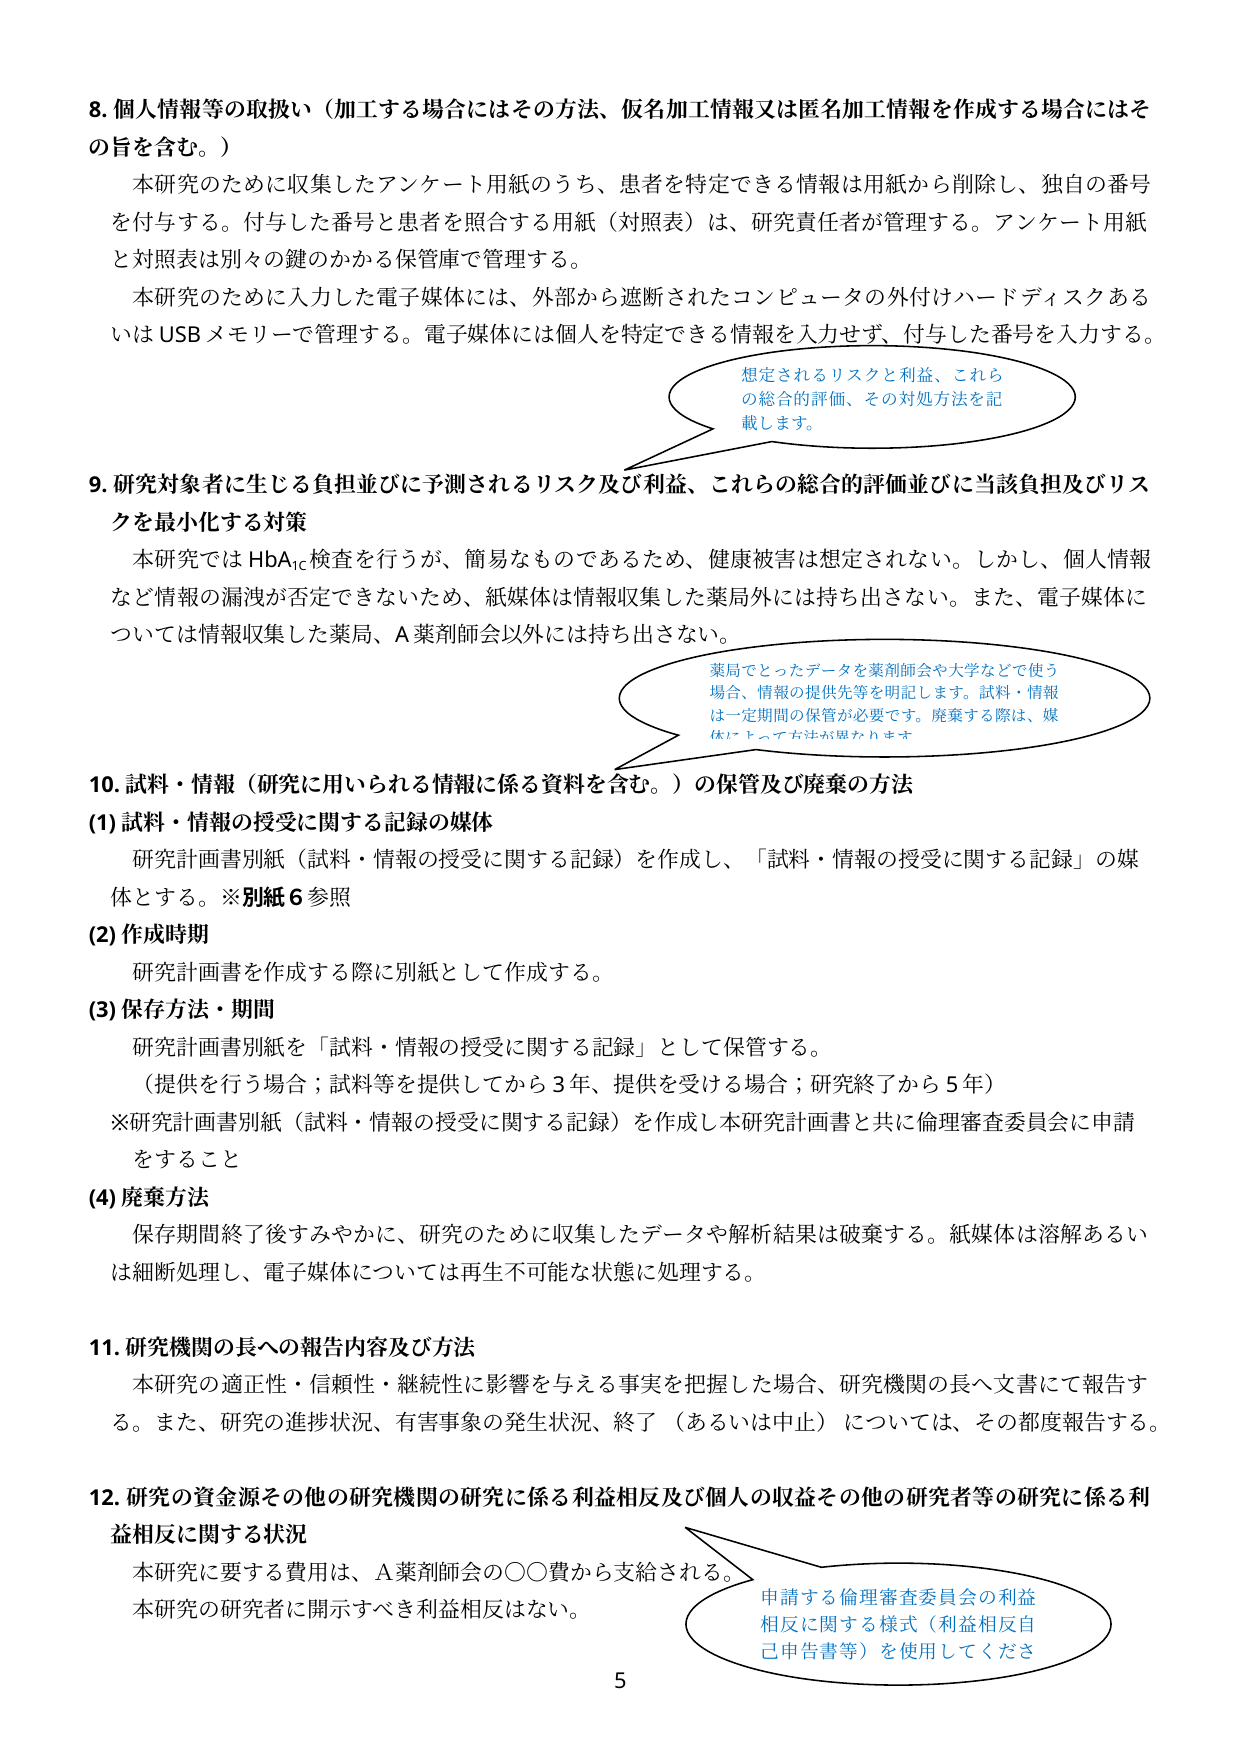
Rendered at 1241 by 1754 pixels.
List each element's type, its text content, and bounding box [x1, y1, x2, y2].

text 本研究ではHbA1C検査を行うが、簡易なものであるため、健康被害は想定されない。しかし、個人情報など情報の漏洩が否定できないため、紙媒体は情報収集した薬局外には持ち出さない。また、電子媒体については情報収集した薬局、A薬剤師会以外には持ち出さない。 [111, 539, 1152, 652]
text 10. 試料・情報（研究に用いられる情報に係る資料を含む。）の保管及び廃棄の方法 [89, 764, 1152, 802]
text 本研究のために入力した電子媒体には、外部から遮断されたコンピュータの外付けハードディスクあるいはUSBメモリーで管理する。電子媒体には個人を特定できる情報を入力せず、付与した番号を入力する。 [111, 277, 1152, 352]
text 8. 個人情報等の取扱い（加工する場合にはその方法、仮名加工情報又は匿名加工情報を作成する場合にはその旨を含む。） [89, 89, 1152, 164]
text 12. 研究の資金源その他の研究機関の研究に係る利益相反及び個人の収益その他の研究者等の研究に係る利益相反に関する状況 [89, 1477, 1152, 1552]
text （提供を行う場合；試料等を提供してから3年、提供を受ける場合；研究終了から5年） [89, 1064, 1152, 1102]
text 本研究の研究者に開示すべき利益相反はない。 [1077, 1589, 1152, 1627]
text 本研究に要する費用は、Ａ薬剤師会の〇〇費から支給される。 [776, 1552, 1152, 1589]
text 保存期間終了後すみやかに、研究のために収集したデータや解析結果は破棄する。紙媒体は溶解あるいは細断処理し、電子媒体については再生不可能な状態に処理する。 [111, 1214, 1152, 1289]
text (2) 作成時期 [89, 914, 1152, 952]
text 本研究に要する費用は、Ａ薬剤師会の〇〇費から支給される。 [111, 1552, 749, 1589]
text ※研究計画書別紙（試料・情報の授受に関する記録）を作成し本研究計画書と共に倫理審査委員会に申請をすること [111, 1102, 1152, 1177]
text 本研究の適正性・信頼性・継続性に影響を与える事実を把握した場合、研究機関の長へ文書にて報告する。また、研究の進捗状況、有害事象の発生状況、終了 （あるいは中止） については、その都度報告する。 [111, 1364, 1152, 1439]
text 研究計画書別紙を「試料・情報の授受に関する記録」として保管する。 [89, 1027, 1152, 1064]
text 9. 研究対象者に生じる負担並びに予測されるリスク及び利益、これらの総合的評価並びに当該負担及びリスクを最小化する対策 [89, 464, 1152, 539]
text 研究計画書別紙（試料・情報の授受に関する記録）を作成し、「試料・情報の授受に関する記録」の媒体とする。※別紙６参照 [111, 839, 1152, 914]
text 研究計画書を作成する際に別紙として作成する。 [89, 952, 1152, 989]
text 本研究のために収集したアンケート用紙のうち、患者を特定できる情報は用紙から削除し、独自の番号を付与する。付与した番号と患者を照合する用紙（対照表）は、研究責任者が管理する。アンケート用紙と対照表は別々の鍵のかかる保管庫で管理する。 [111, 164, 1152, 277]
text (3) 保存方法・期間 [89, 989, 1152, 1027]
text (1) 試料・情報の授受に関する記録の媒体 [89, 802, 1152, 839]
text 11. 研究機関の長への報告内容及び方法 [89, 1327, 1152, 1364]
text 本研究の研究者に開示すべき利益相反はない。 [111, 1589, 720, 1627]
text (4) 廃棄方法 [89, 1177, 1152, 1214]
